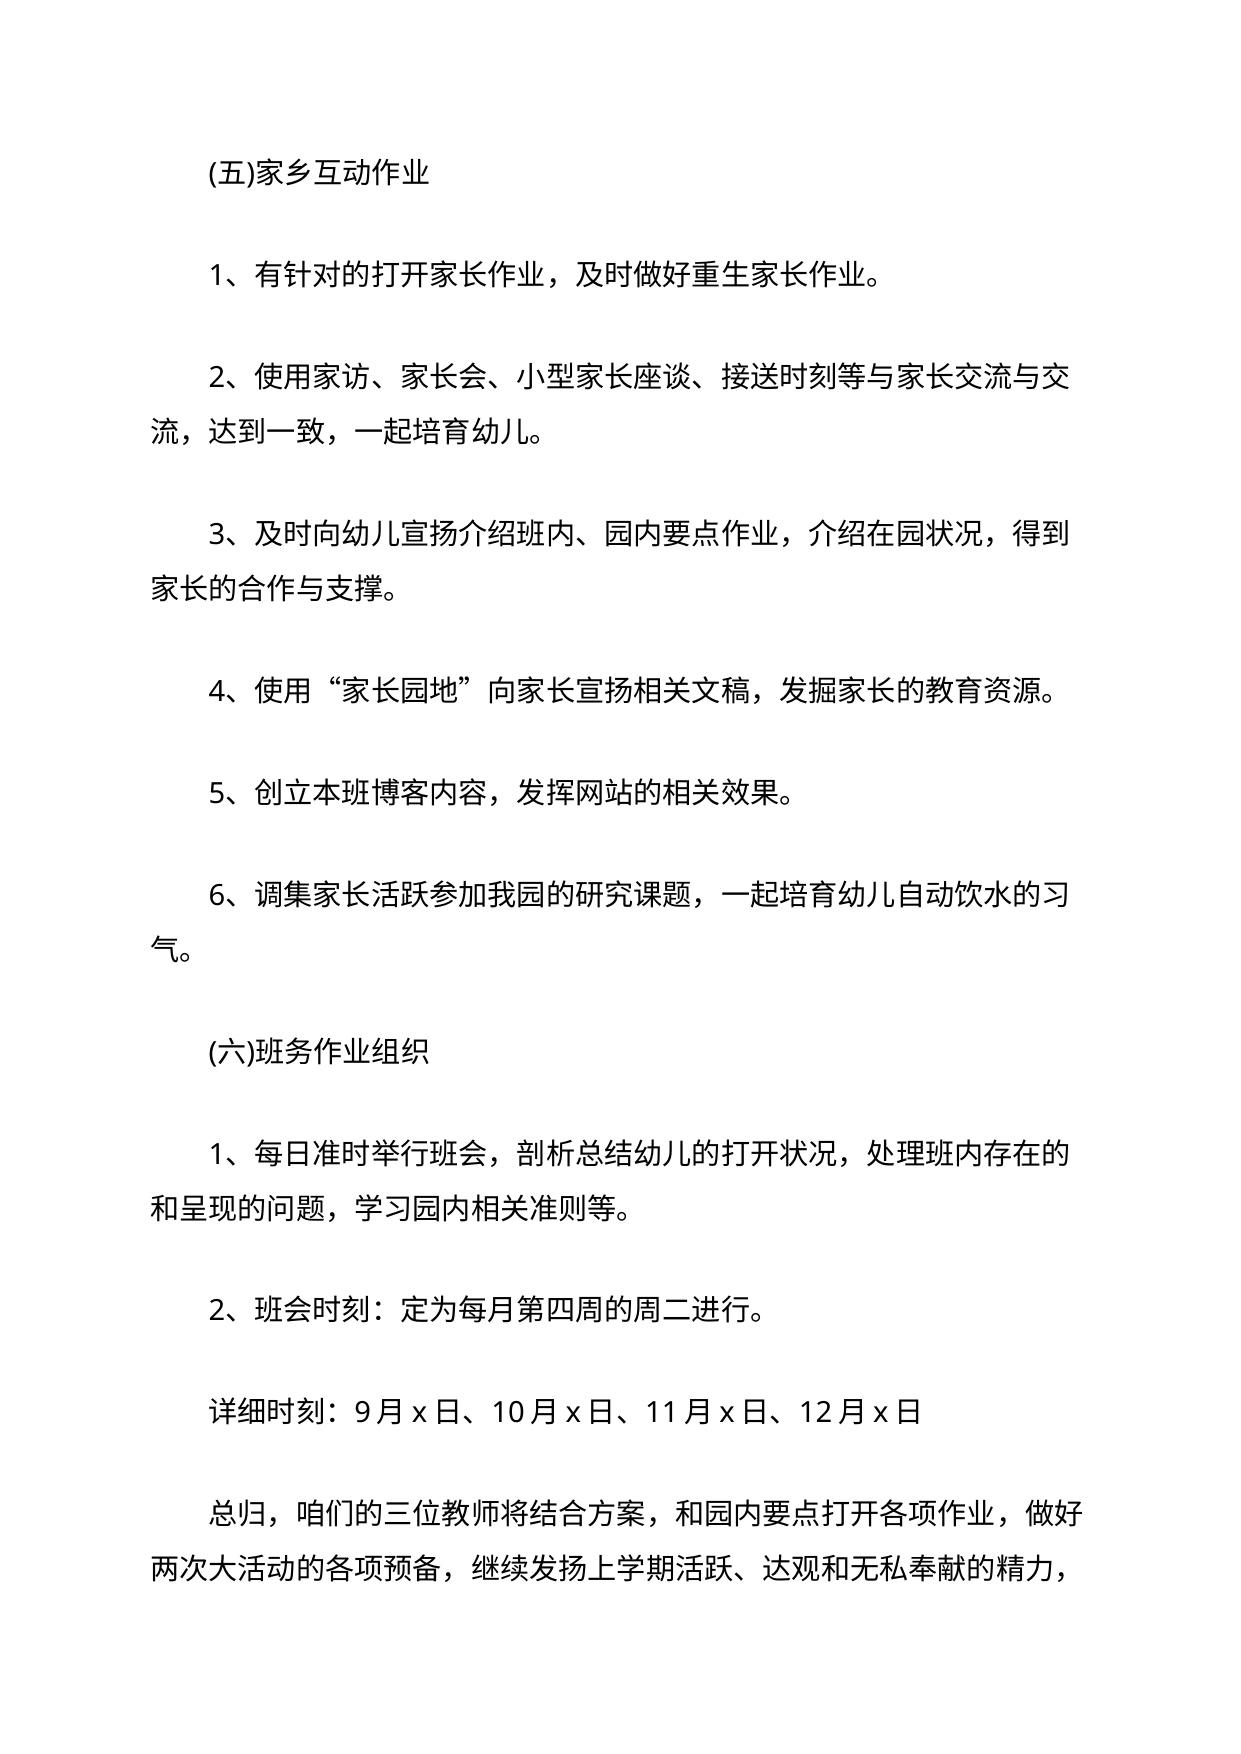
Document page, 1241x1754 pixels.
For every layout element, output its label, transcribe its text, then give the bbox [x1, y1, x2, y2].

text (六)班务作业组织 [150, 1028, 1090, 1071]
text 详细时刻：9月x日、10月x日、11月x日、12月x日 [150, 1389, 1090, 1431]
text 1、有针对的打开家长作业，及时做好重生家长作业。 [150, 252, 1090, 294]
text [150, 1491, 1090, 1588]
text 2、班会时刻：定为每月第四周的周二进行。 [150, 1287, 1090, 1329]
text 1、每日准时举行班会，剖析总结幼儿的打开状况，处理班内存在的和呈现的问题，学习园内相关准则等。 [150, 1130, 1090, 1227]
text 6、调集家长活跃参加我园的研究课题，一起培育幼儿自动饮水的习气。 [150, 871, 1090, 969]
text 3、及时向幼儿宣扬介绍班内、园内要点作业，介绍在园状况，得到家长的合作与支撑。 [150, 511, 1090, 608]
text 4、使用“家长园地”向家长宣扬相关文稿，发掘家长的教育资源。 [150, 667, 1090, 710]
text (五)家乡互动作业 [150, 150, 1090, 192]
text 2、使用家访、家长会、小型家长座谈、接送时刻等与家长交流与交流，达到一致，一起培育幼儿。 [150, 354, 1090, 451]
text 5、创立本班博客内容，发挥网站的相关效果。 [150, 769, 1090, 812]
